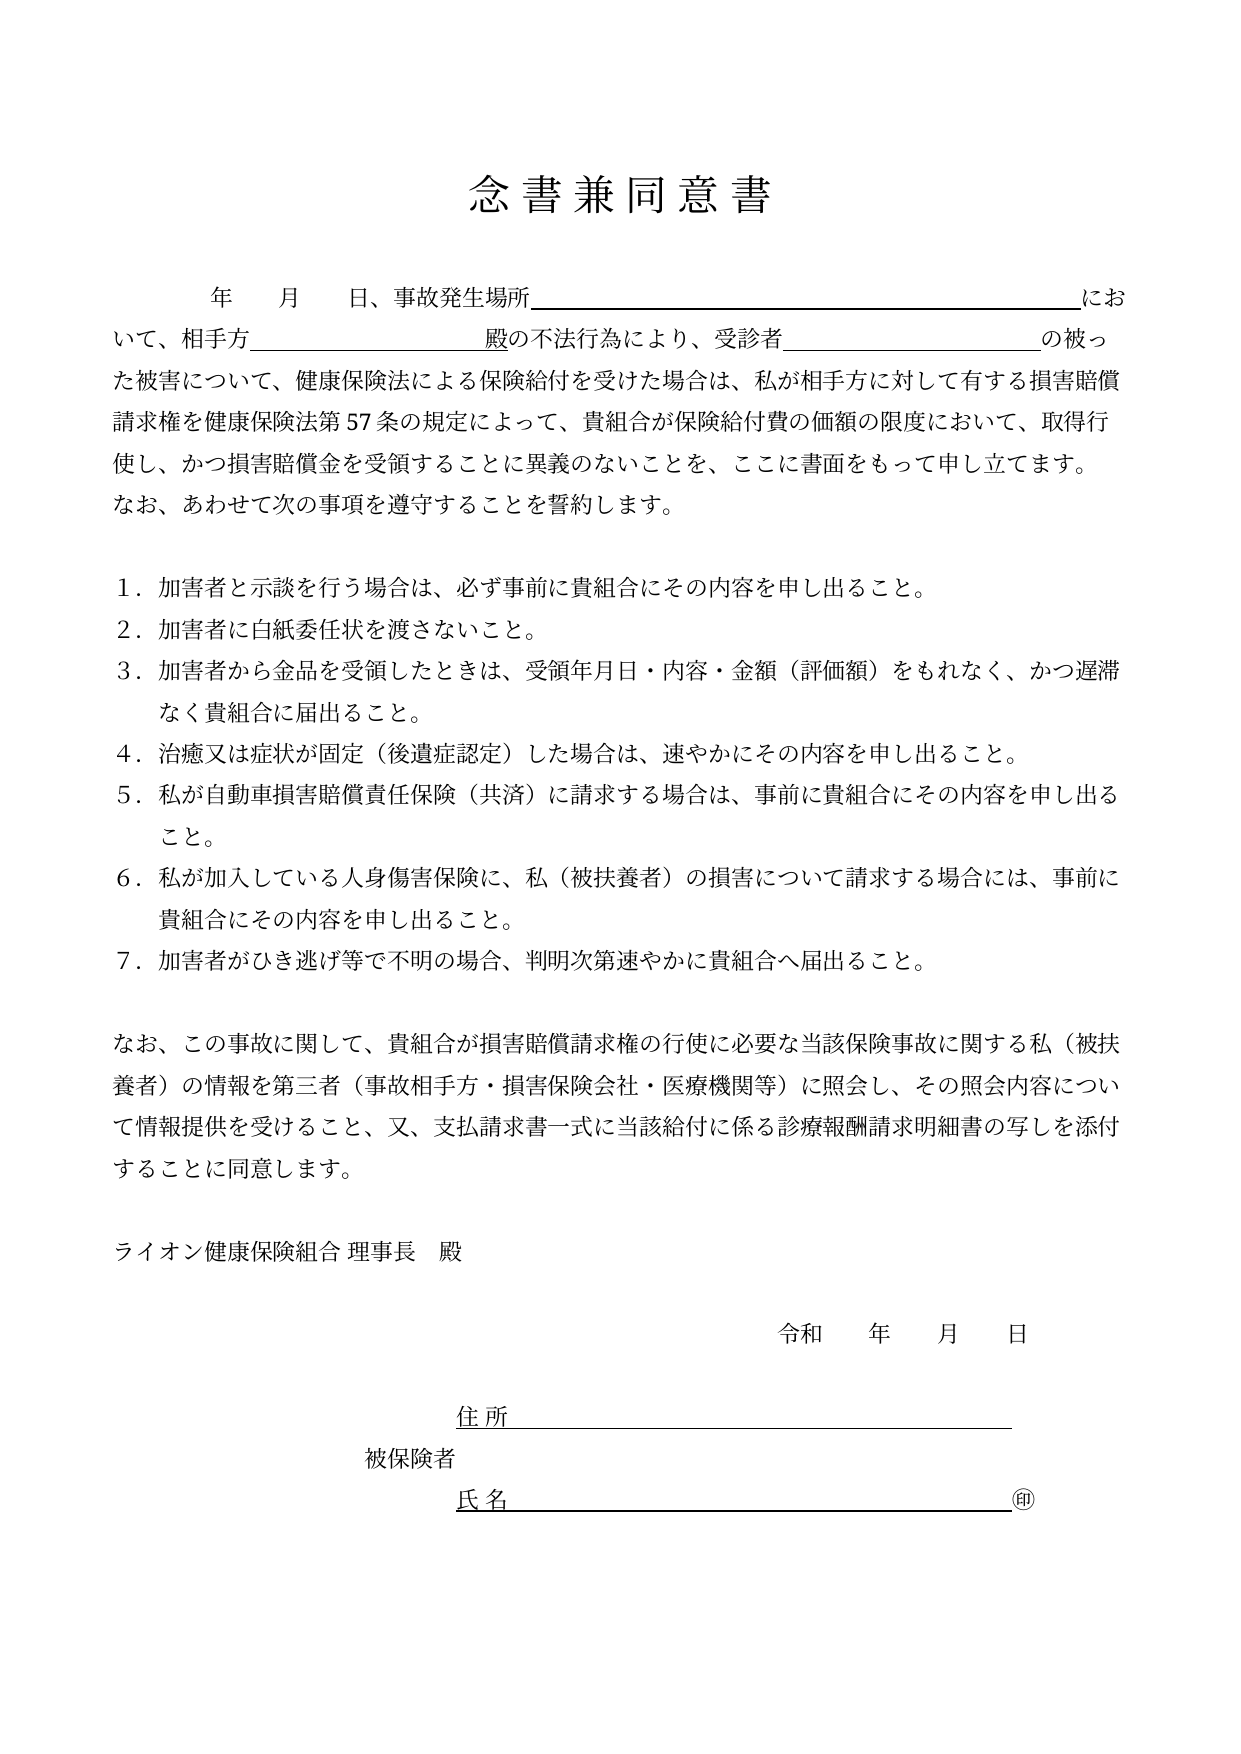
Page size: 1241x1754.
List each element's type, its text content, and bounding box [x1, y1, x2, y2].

text ４．治癒又は症状が固定（後遺症認定）した場合は、速やかにその内容を申し出ること。 [112, 732, 1128, 773]
text ２．加害者に白紙委任状を渡さないこと。 [112, 607, 1128, 649]
text 住 所 [112, 1395, 1128, 1437]
text 念 書 兼 同 意 書 [112, 151, 1128, 234]
text １．加害者と示談を行う場合は、必ず事前に貴組合にその内容を申し出ること。 [112, 566, 1128, 607]
text ７．加害者がひき逃げ等で不明の場合、判明次第速やかに貴組合へ届出ること。 [112, 939, 1128, 981]
text なお、この事故に関して、貴組合が損害賠償請求権の行使に必要な当該保険事故に関する私（被扶養者）の情報を第三者（事故相手方・損害保険会社・医療機関等）に照会し、その照会内容について情報提供を受けること、又、支払請求書一式に当該給付に係る診療報酬請求明細書の写しを添付することに同意します。 [112, 1022, 1128, 1188]
text ３．加害者から金品を受領したときは、受領年月日・内容・金額（評価額）をもれなく、かつ遅滞なく貴組合に届出ること。 [112, 649, 1128, 732]
text なお、あわせて次の事項を遵守することを誓約します。 [112, 483, 1128, 524]
text 令和 年 月 日 [112, 1312, 1128, 1354]
text 被保険者 [112, 1437, 1128, 1478]
text 年 月 日、事故発生場所 において、相手方 殿の不法行為により、受診者 の被った被害について、健康保険法による保険給付を受けた場合は、私が相手方に対して有する損害賠償請求権を健康保険法第57条の規定によって、貴組合が保険給付費の価額の限度において、取得行使し、かつ損害賠償金を受領することに異義のないことを、ここに書面をもって申し立てます。 [112, 276, 1128, 483]
text ６．私が加入している人身傷害保険に、私（被扶養者）の損害について請求する場合には、事前に貴組合にその内容を申し出ること。 [112, 856, 1128, 939]
text 氏 名 ㊞ [112, 1478, 1128, 1519]
text ５．私が自動車損害賠償責任保険（共済）に請求する場合は、事前に貴組合にその内容を申し出ること。 [112, 773, 1128, 856]
text ライオン健康保険組合 理事長 殿 [112, 1229, 1128, 1271]
